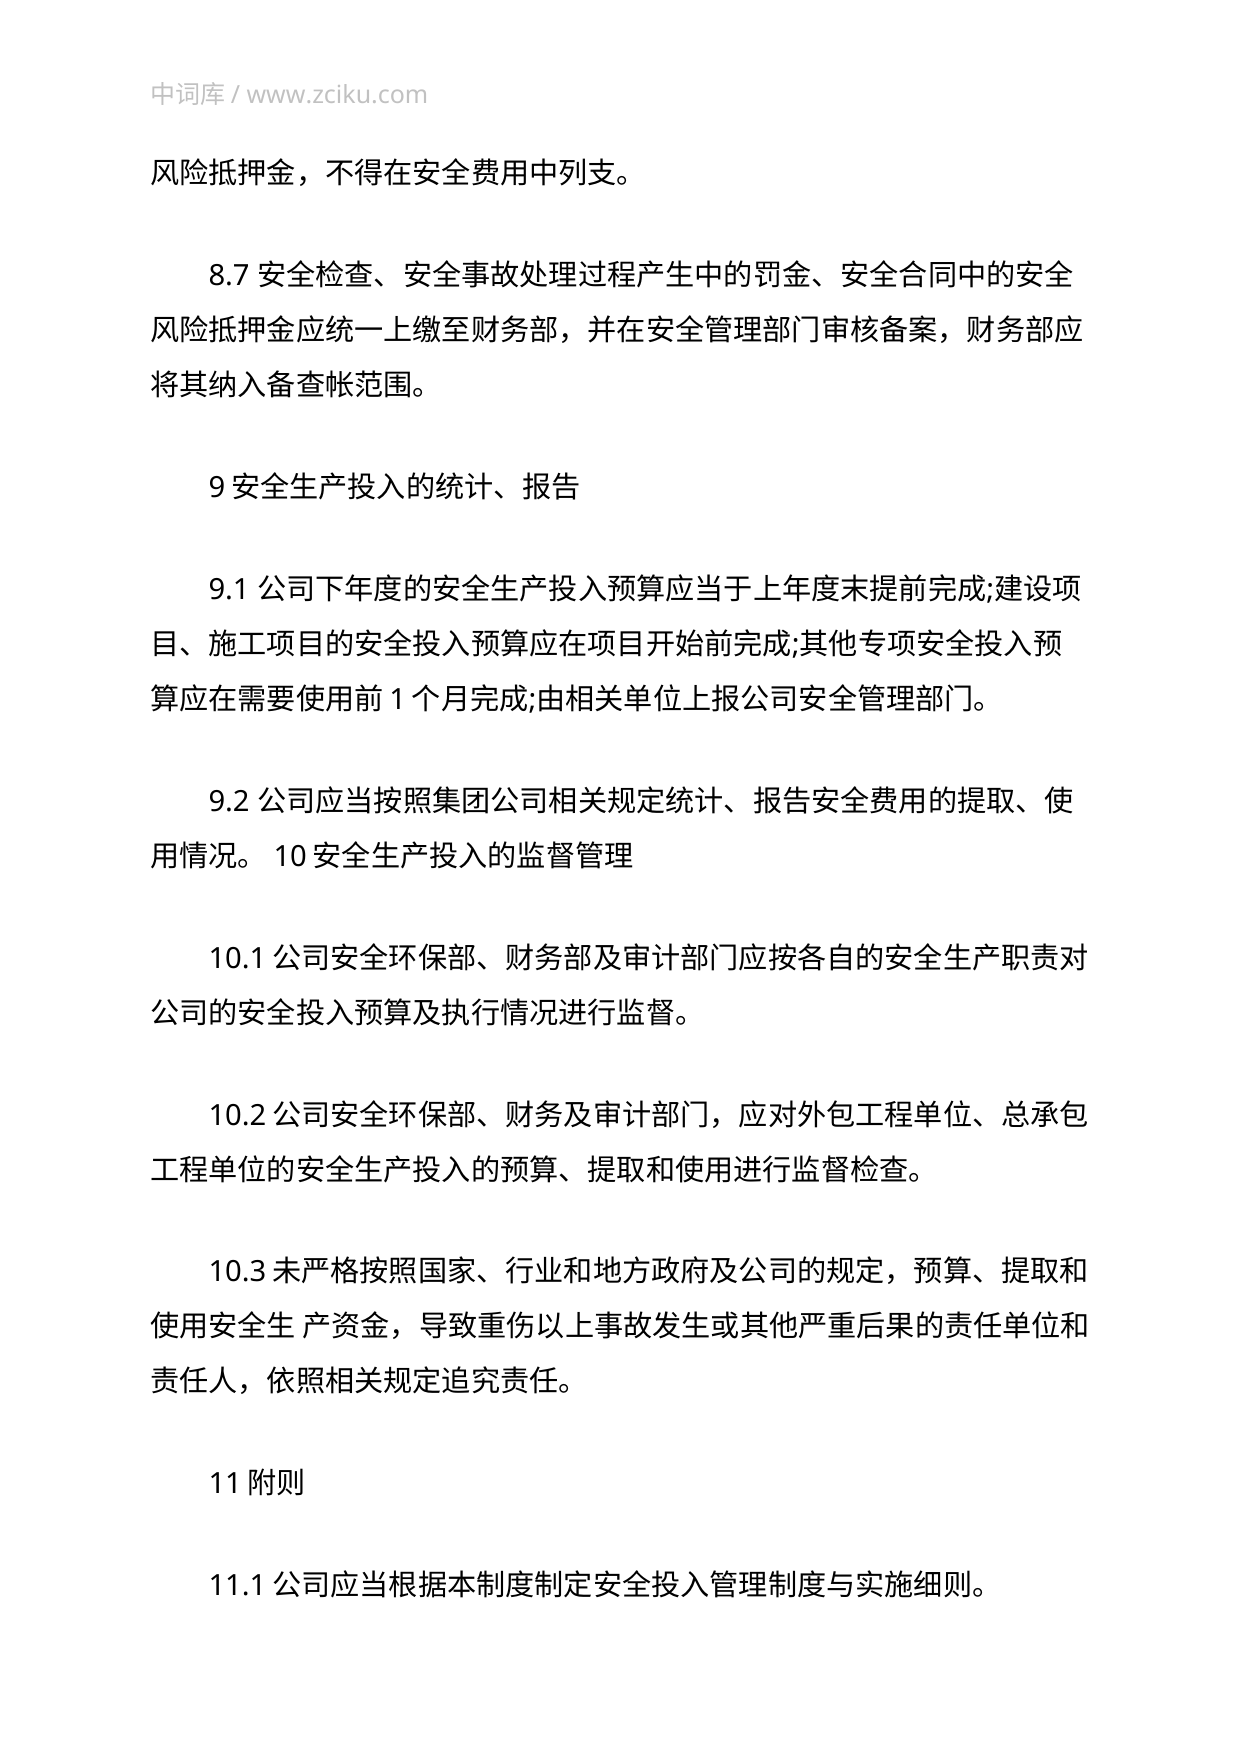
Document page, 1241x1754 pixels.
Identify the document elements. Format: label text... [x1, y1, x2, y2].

text 9.2 公司应当按照集团公司相关规定统计、报告安全费用的提取、使用情况。 10安全生产投入的监督管理 [150, 777, 1090, 875]
text 8.7 安全检查、安全事故处理过程产生中的罚金、安全合同中的安全风险抵押金应统一上缴至财务部，并在安全管理部门审核备案，财务部应将其纳入备查帐范围。 [150, 252, 1090, 404]
text 9.1 公司下年度的安全生产投入预算应当于上年度末提前完成;建设项目、施工项目的安全投入预算应在项目开始前完成;其他专项安全投入预算应在需要使用前1个月完成;由相关单位上报公司安全管理部门。 [150, 565, 1090, 718]
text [150, 150, 1090, 192]
text 9安全生产投入的统计、报告 [150, 463, 1090, 506]
text 10.1公司安全环保部、财务部及审计部门应按各自的安全生产职责对公司的安全投入预算及执行情况进行监督。 [150, 934, 1090, 1032]
text 11.1公司应当根据本制度制定安全投入管理制度与实施细则。 [150, 1562, 1090, 1604]
text 10.3未严格按照国家、行业和地方政府及公司的规定，预算、提取和使用安全生 产资金，导致重伤以上事故发生或其他严重后果的责任单位和责任人，依照相关规定追究责任。 [150, 1248, 1090, 1400]
text 10.2公司安全环保部、财务及审计部门，应对外包工程单位、总承包工程单位的安全生产投入的预算、提取和使用进行监督检查。 [150, 1091, 1090, 1188]
text 11附则 [150, 1459, 1090, 1502]
